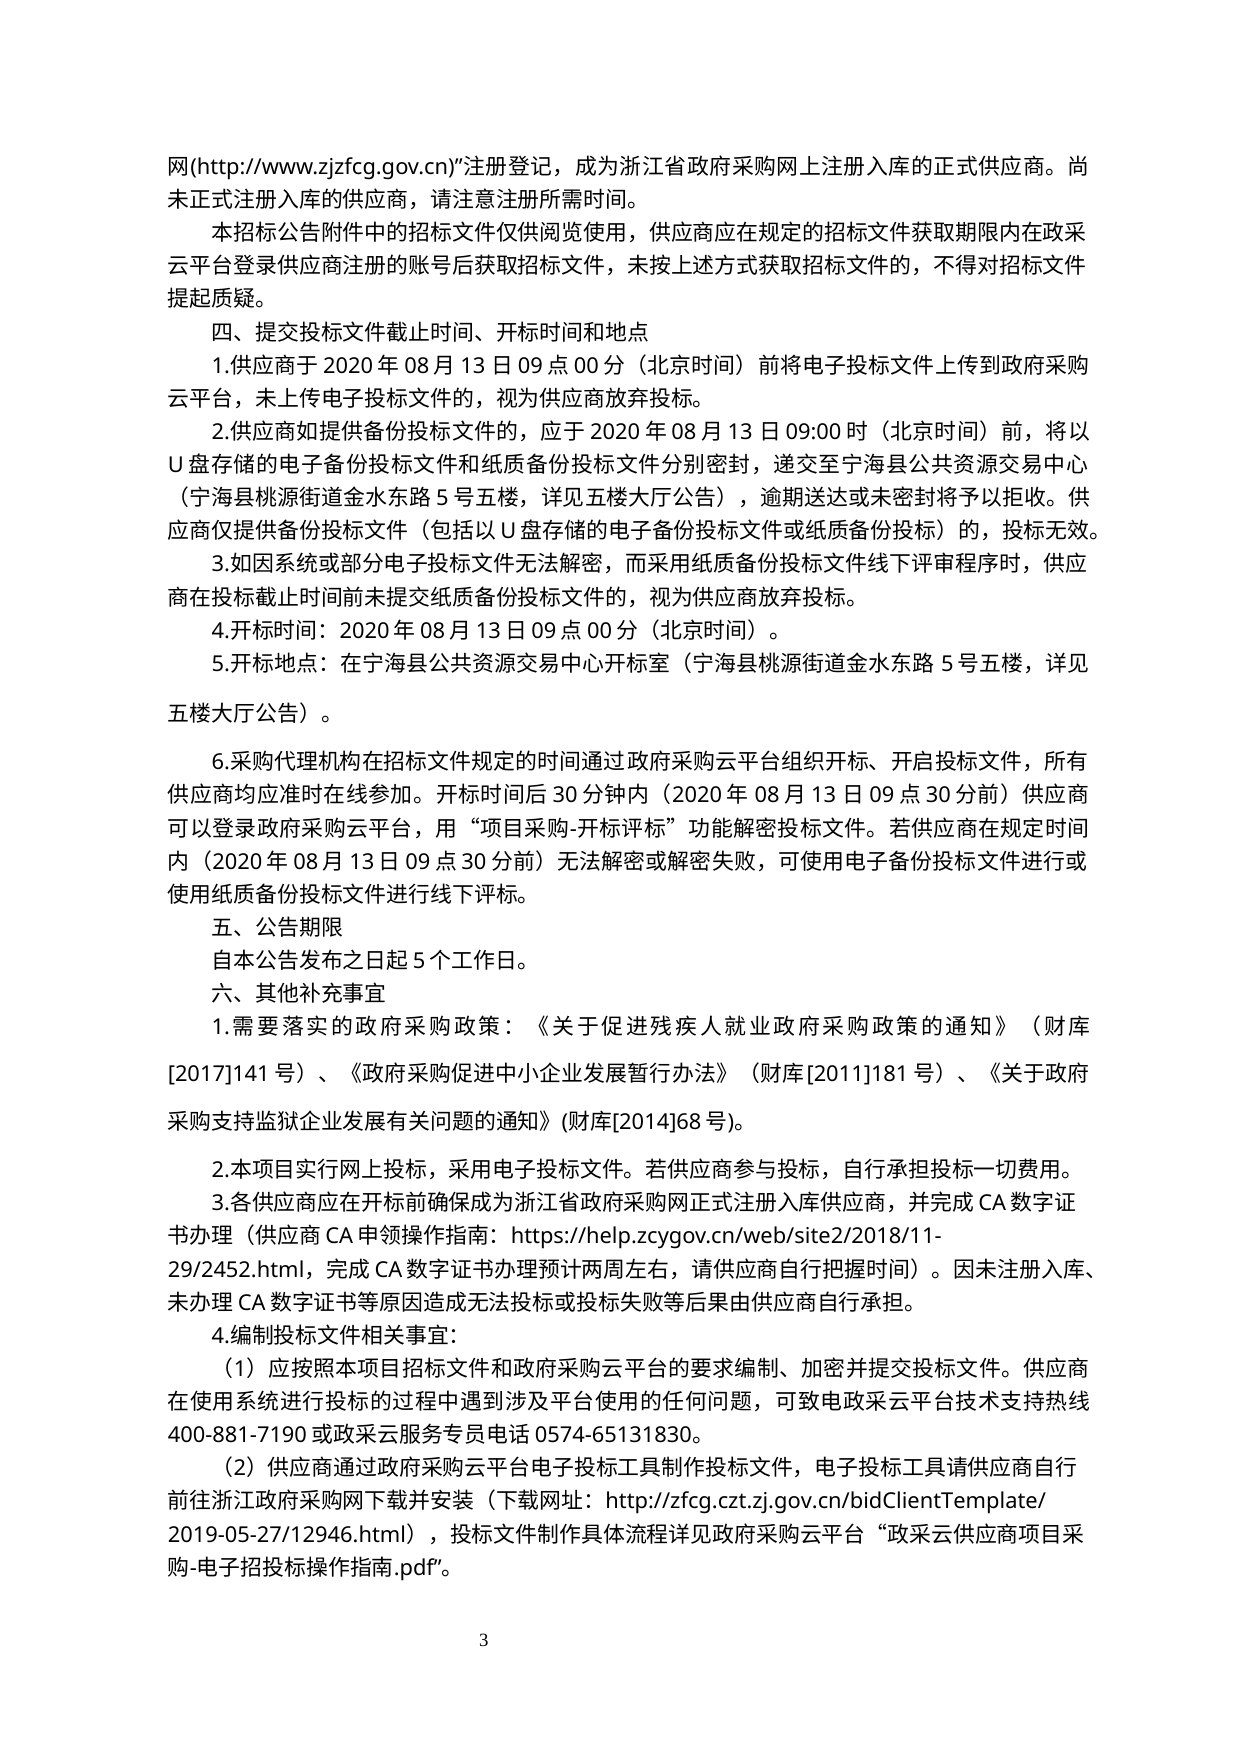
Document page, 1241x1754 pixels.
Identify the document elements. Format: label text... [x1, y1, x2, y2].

text （1）应按照本项目招标文件和政府采购云平台的要求编制、加密并提交投标文件。供应商在使用系统进行投标的过程中遇到涉及平台使用的任何问题，可致电政采云平台技术支持热线400-881-7190或政采云服务专员电话0574-65131830。 [168, 1350, 1090, 1450]
text 4.编制投标文件相关事宜： [168, 1317, 1090, 1350]
text 3.如因系统或部分电子投标文件无法解密，而采用纸质备份投标文件线下评审程序时，供应商在投标截止时间前未提交纸质备份投标文件的，视为供应商放弃投标。 [168, 546, 1090, 612]
text 1.供应商于2020年08月13 日09点00分（北京时间）前将电子投标文件上传到政府采购云平台，未上传电子投标文件的，视为供应商放弃投标。 [168, 347, 1090, 413]
text （2）供应商通过政府采购云平台电子投标工具制作投标文件，电子投标工具请供应商自行前往浙江政府采购网下载并安装（下载网址：http://zfcg.czt.zj.gov.cn/bidClientTemplate/2019-05-27/12946.html），投标文件制作具体流程详见政府采购云平台“政采云供应商项目采购-电子招投标操作指南.pdf”。 [168, 1450, 1090, 1582]
subtitle 四、提交投标文件截止时间、开标时间和地点 [168, 314, 1090, 347]
text 4.开标时间：2020年08月13日09点00分（北京时间）。 [168, 612, 1090, 645]
subtitle 六、其他补充事宜 [168, 976, 1090, 1009]
text 5.开标地点：在宁海县公共资源交易中心开标室（宁海县桃源街道金水东路5号五楼，详见五楼大厅公告）。 [168, 645, 1090, 728]
subtitle 五、公告期限 [168, 909, 1090, 942]
text 2.本项目实行网上投标，采用电子投标文件。若供应商参与投标，自行承担投标一切费用。 [168, 1152, 1090, 1185]
text 3.各供应商应在开标前确保成为浙江省政府采购网正式注册入库供应商，并完成CA数字证书办理（供应商CA申领操作指南：https://help.zcygov.cn/web/site2/2018/11-29/2452.html，完成CA数字证书办理预计两周左右，请供应商自行把握时间）。因未注册入库、未办理CA数字证书等原因造成无法投标或投标失败等后果由供应商自行承担。 [168, 1185, 1090, 1317]
text 6.采购代理机构在招标文件规定的时间通过政府采购云平台组织开标、开启投标文件，所有供应商均应准时在线参加。开标时间后30分钟内（2020年 08月13 日09点30分前）供应商可以登录政府采购云平台，用“项目采购-开标评标”功能解密投标文件。若供应商在规定时间内（2020年08月13日09点30分前）无法解密或解密失败，可使用电子备份投标文件进行或使用纸质备份投标文件进行线下评标。 [168, 744, 1090, 909]
text 2.供应商如提供备份投标文件的，应于2020年08月13 日09:00时（北京时间）前，将以U盘存储的电子备份投标文件和纸质备份投标文件分别密封，递交至宁海县公共资源交易中心（宁海县桃源街道金水东路5号五楼，详见五楼大厅公告），逾期送达或未密封将予以拒收。供应商仅提供备份投标文件（包括以U盘存储的电子备份投标文件或纸质备份投标）的，投标无效。 [168, 413, 1090, 546]
text 本招标公告附件中的招标文件仅供阅览使用，供应商应在规定的招标文件获取期限内在政采云平台登录供应商注册的账号后获取招标文件，未按上述方式获取招标文件的，不得对招标文件提起质疑。 [168, 214, 1090, 314]
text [168, 148, 1090, 214]
text 1.需要落实的政府采购政策：《关于促进残疾人就业政府采购政策的通知》（财库[2017]141号）、《政府采购促进中小企业发展暂行办法》（财库[2011]181号）、《关于政府采购支持监狱企业发展有关问题的通知》(财库[2014]68号)。 [168, 1009, 1090, 1136]
text 自本公告发布之日起5个工作日。 [168, 942, 1090, 976]
